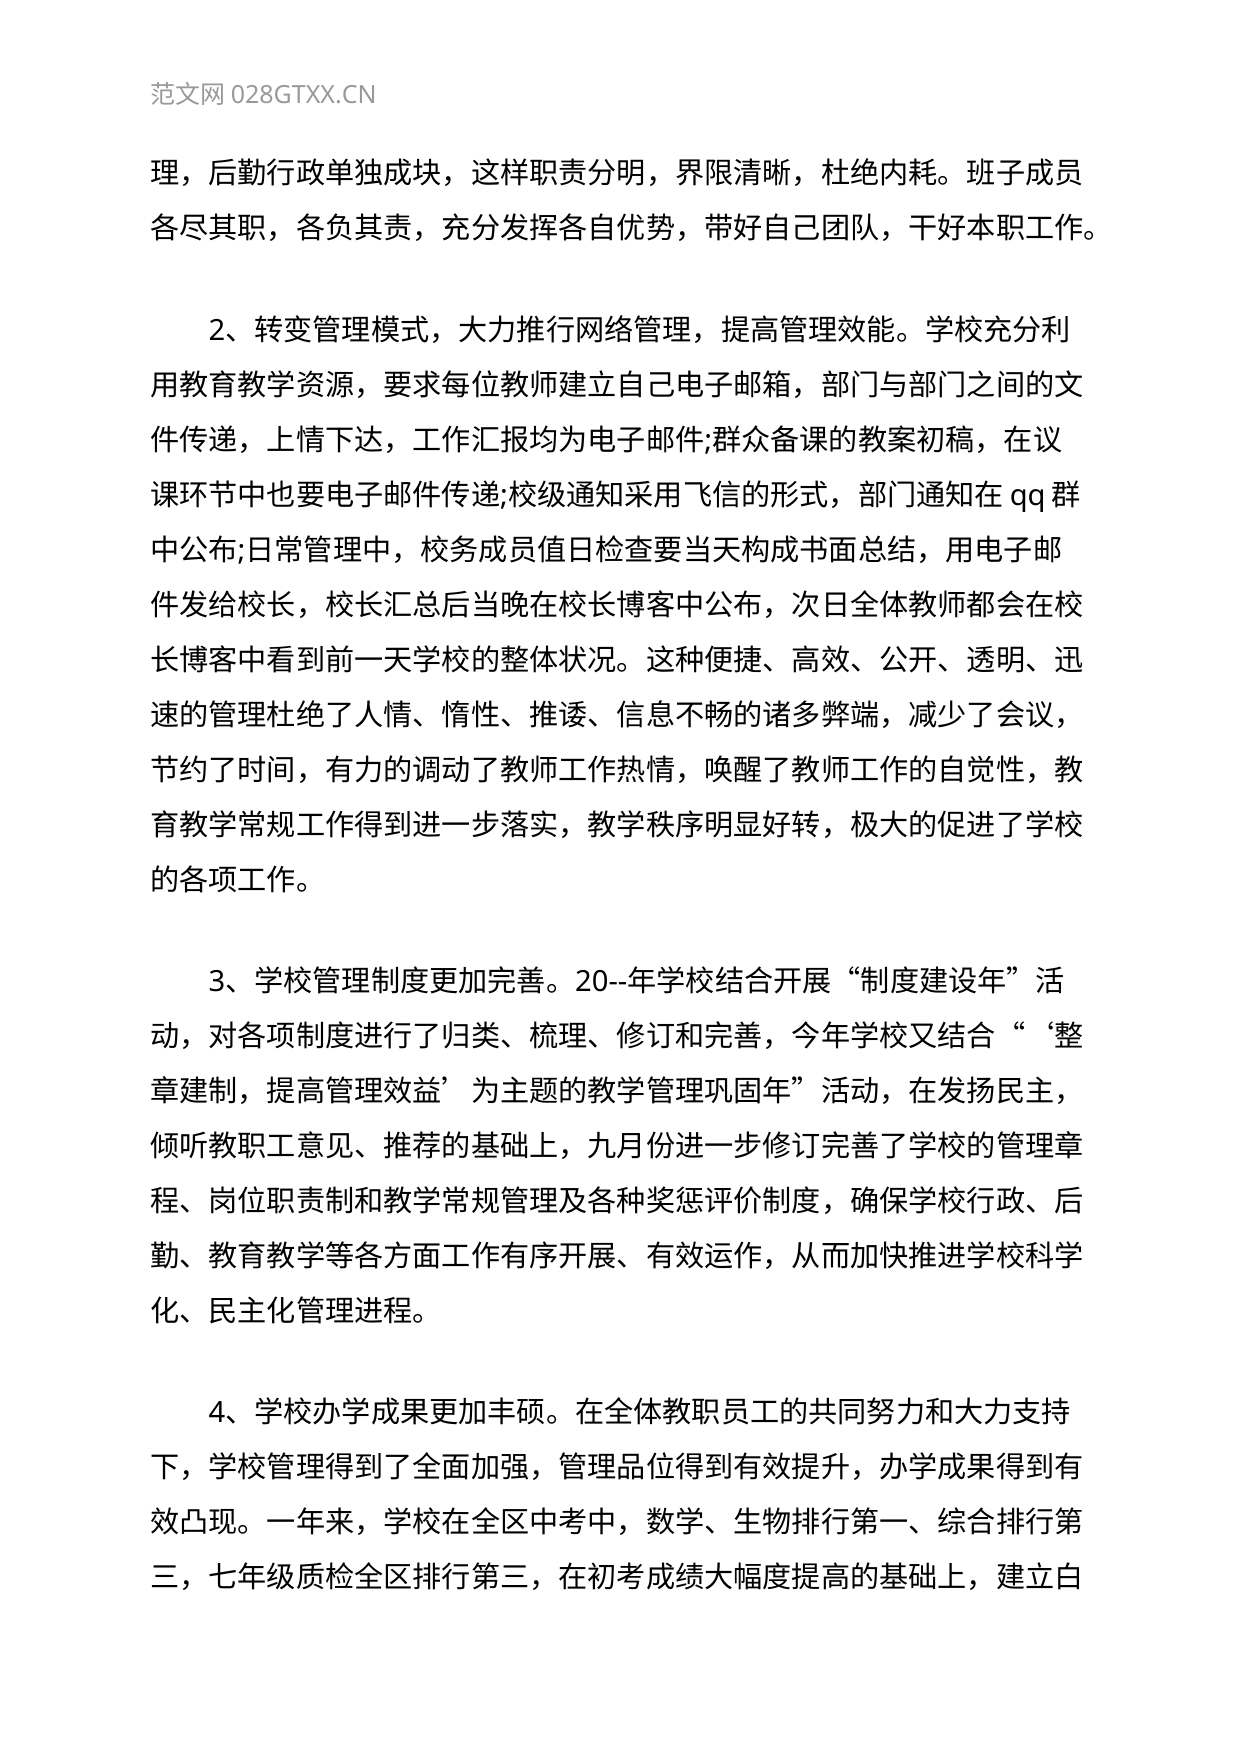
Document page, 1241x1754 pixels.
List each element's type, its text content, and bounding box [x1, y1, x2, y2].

text 2、转变管理模式，大力推行网络管理，提高管理效能。学校充分利用教育教学资源，要求每位教师建立自己电子邮箱，部门与部门之间的文件传递，上情下达，工作汇报均为电子邮件;群众备课的教案初稿，在议课环节中也要电子邮件传递;校级通知采用飞信的形式，部门通知在qq群中公布;日常管理中，校务成员值日检查要当天构成书面总结，用电子邮件发给校长，校长汇总后当晚在校长博客中公布，次日全体教师都会在校长博客中看到前一天学校的整体状况。这种便捷、高效、公开、透明、迅速的管理杜绝了人情、惰性、推诿、信息不畅的诸多弊端，减少了会议，节约了时间，有力的调动了教师工作热情，唤醒了教师工作的自觉性，教育教学常规工作得到进一步落实，教学秩序明显好转，极大的促进了学校的各项工作。 [150, 307, 1090, 898]
text 3、学校管理制度更加完善。20--年学校结合开展“制度建设年”活动，对各项制度进行了归类、梳理、修订和完善，今年学校又结合“‘整章建制，提高管理效益’为主题的教学管理巩固年”活动，在发扬民主，倾听教职工意见、推荐的基础上，九月份进一步修订完善了学校的管理章程、岗位职责制和教学常规管理及各种奖惩评价制度，确保学校行政、后勤、教育教学等各方面工作有序开展、有效运作，从而加快推进学校科学化、民主化管理进程。 [150, 958, 1090, 1329]
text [150, 150, 1090, 247]
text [150, 1389, 1090, 1596]
